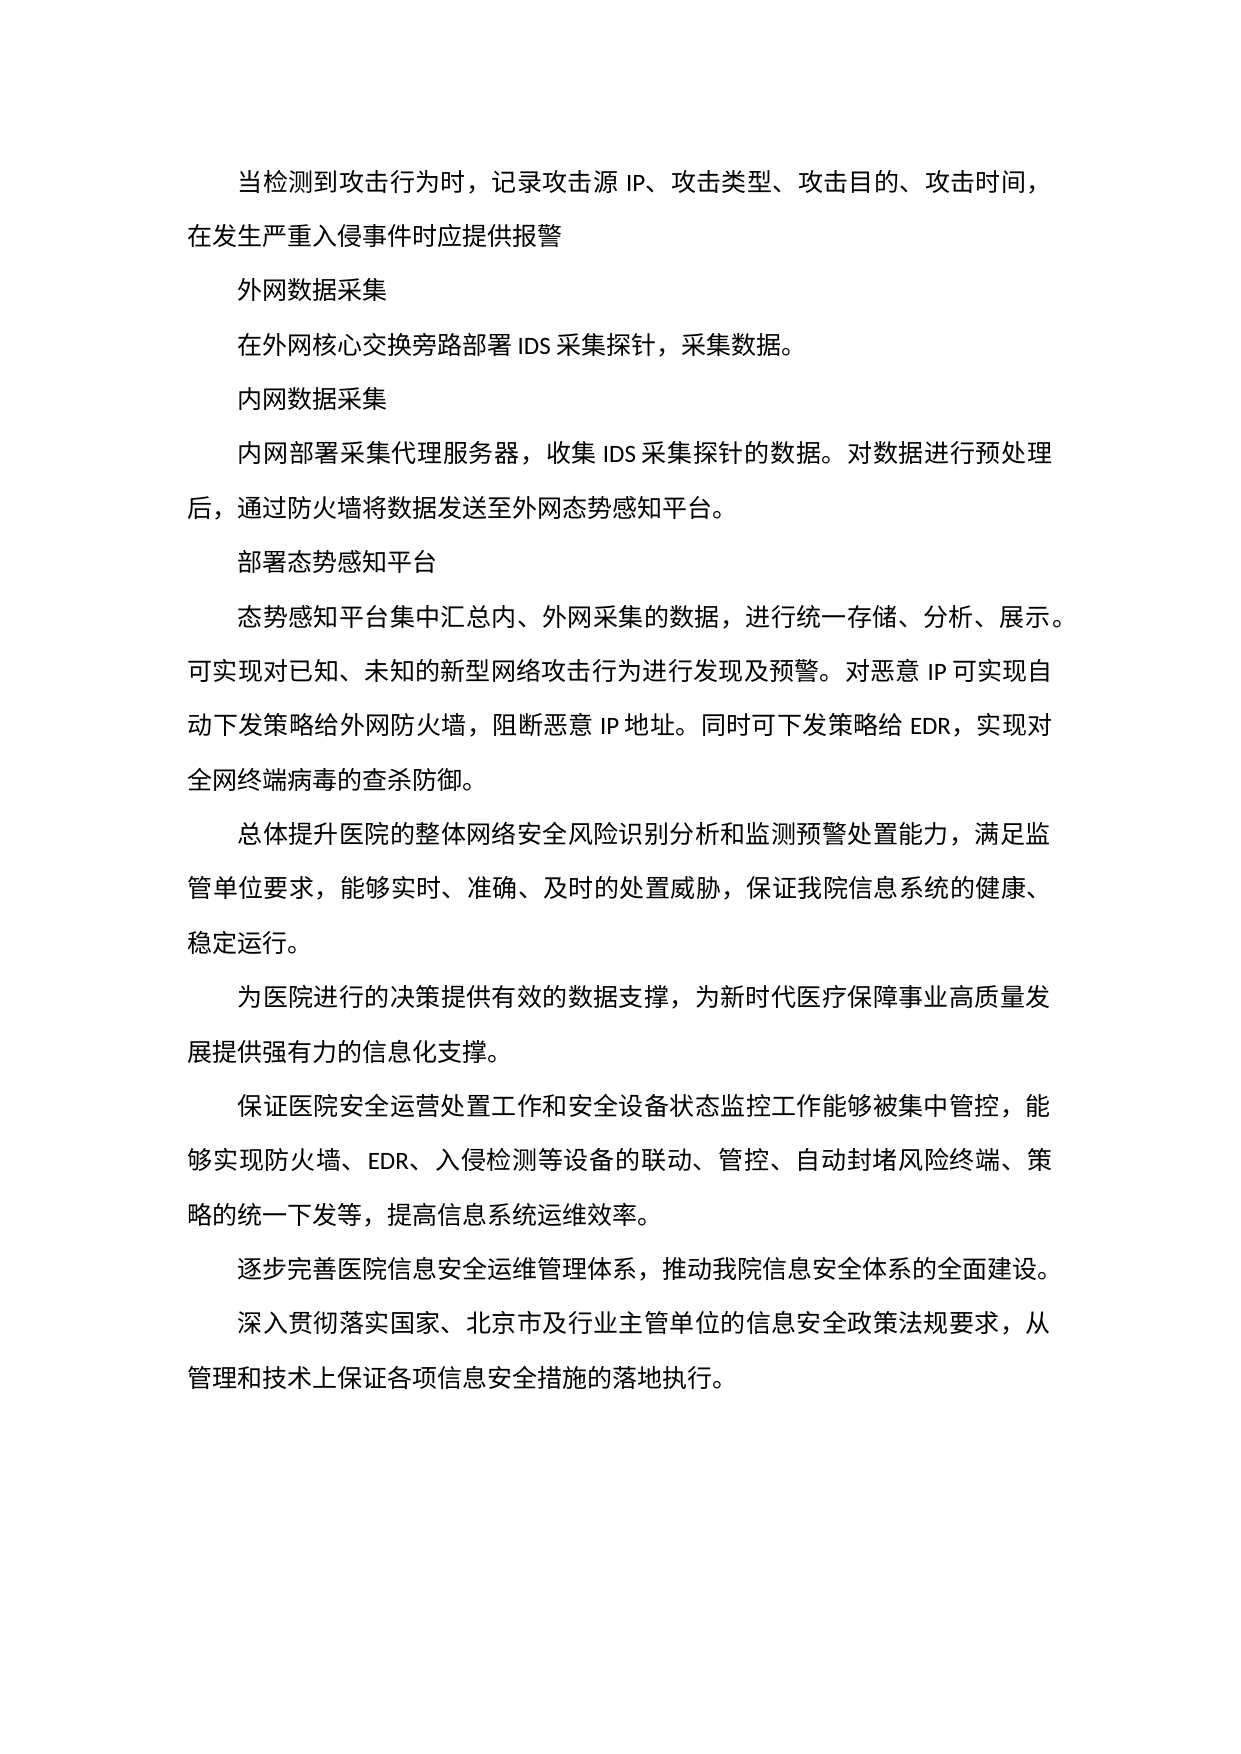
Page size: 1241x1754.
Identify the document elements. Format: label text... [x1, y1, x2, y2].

text 部署态势感知平台 [187, 543, 1053, 579]
text 总体提升医院的整体网络安全风险识别分析和监测预警处置能力，满足监管单位要求，能够实时、准确、及时的处置威胁，保证我院信息系统的健康、稳定运行。 [187, 814, 1053, 959]
text 内网数据采集 [187, 379, 1053, 416]
text 内网部署采集代理服务器，收集IDS采集探针的数据。对数据进行预处理后，通过防火墙将数据发送至外网态势感知平台。 [187, 434, 1053, 524]
text 逐步完善医院信息安全运维管理体系，推动我院信息安全体系的全面建设。 [187, 1249, 1053, 1286]
text 当检测到攻击行为时，记录攻击源 IP、攻击类型、攻击目的、攻击时间，在发生严重入侵事件时应提供报警 [187, 162, 1053, 253]
text 在外网核心交换旁路部署IDS采集探针，采集数据。 [187, 325, 1053, 361]
text 深入贯彻落实国家、北京市及行业主管单位的信息安全政策法规要求，从管理和技术上保证各项信息安全措施的落地执行。 [187, 1304, 1053, 1394]
text 态势感知平台集中汇总内、外网采集的数据，进行统一存储、分析、展示。可实现对已知、未知的新型网络攻击行为进行发现及预警。对恶意IP可实现自动下发策略给外网防火墙，阻断恶意IP地址。同时可下发策略给EDR，实现对全网终端病毒的查杀防御。 [187, 597, 1053, 796]
text 外网数据采集 [187, 271, 1053, 307]
text 为医院进行的决策提供有效的数据支撑，为新时代医疗保障事业高质量发展提供强有力的信息化支撑。 [187, 978, 1053, 1068]
text 保证医院安全运营处置工作和安全设备状态监控工作能够被集中管控，能够实现防火墙、EDR、入侵检测等设备的联动、管控、自动封堵风险终端、策略的统一下发等，提高信息系统运维效率。 [187, 1086, 1053, 1231]
